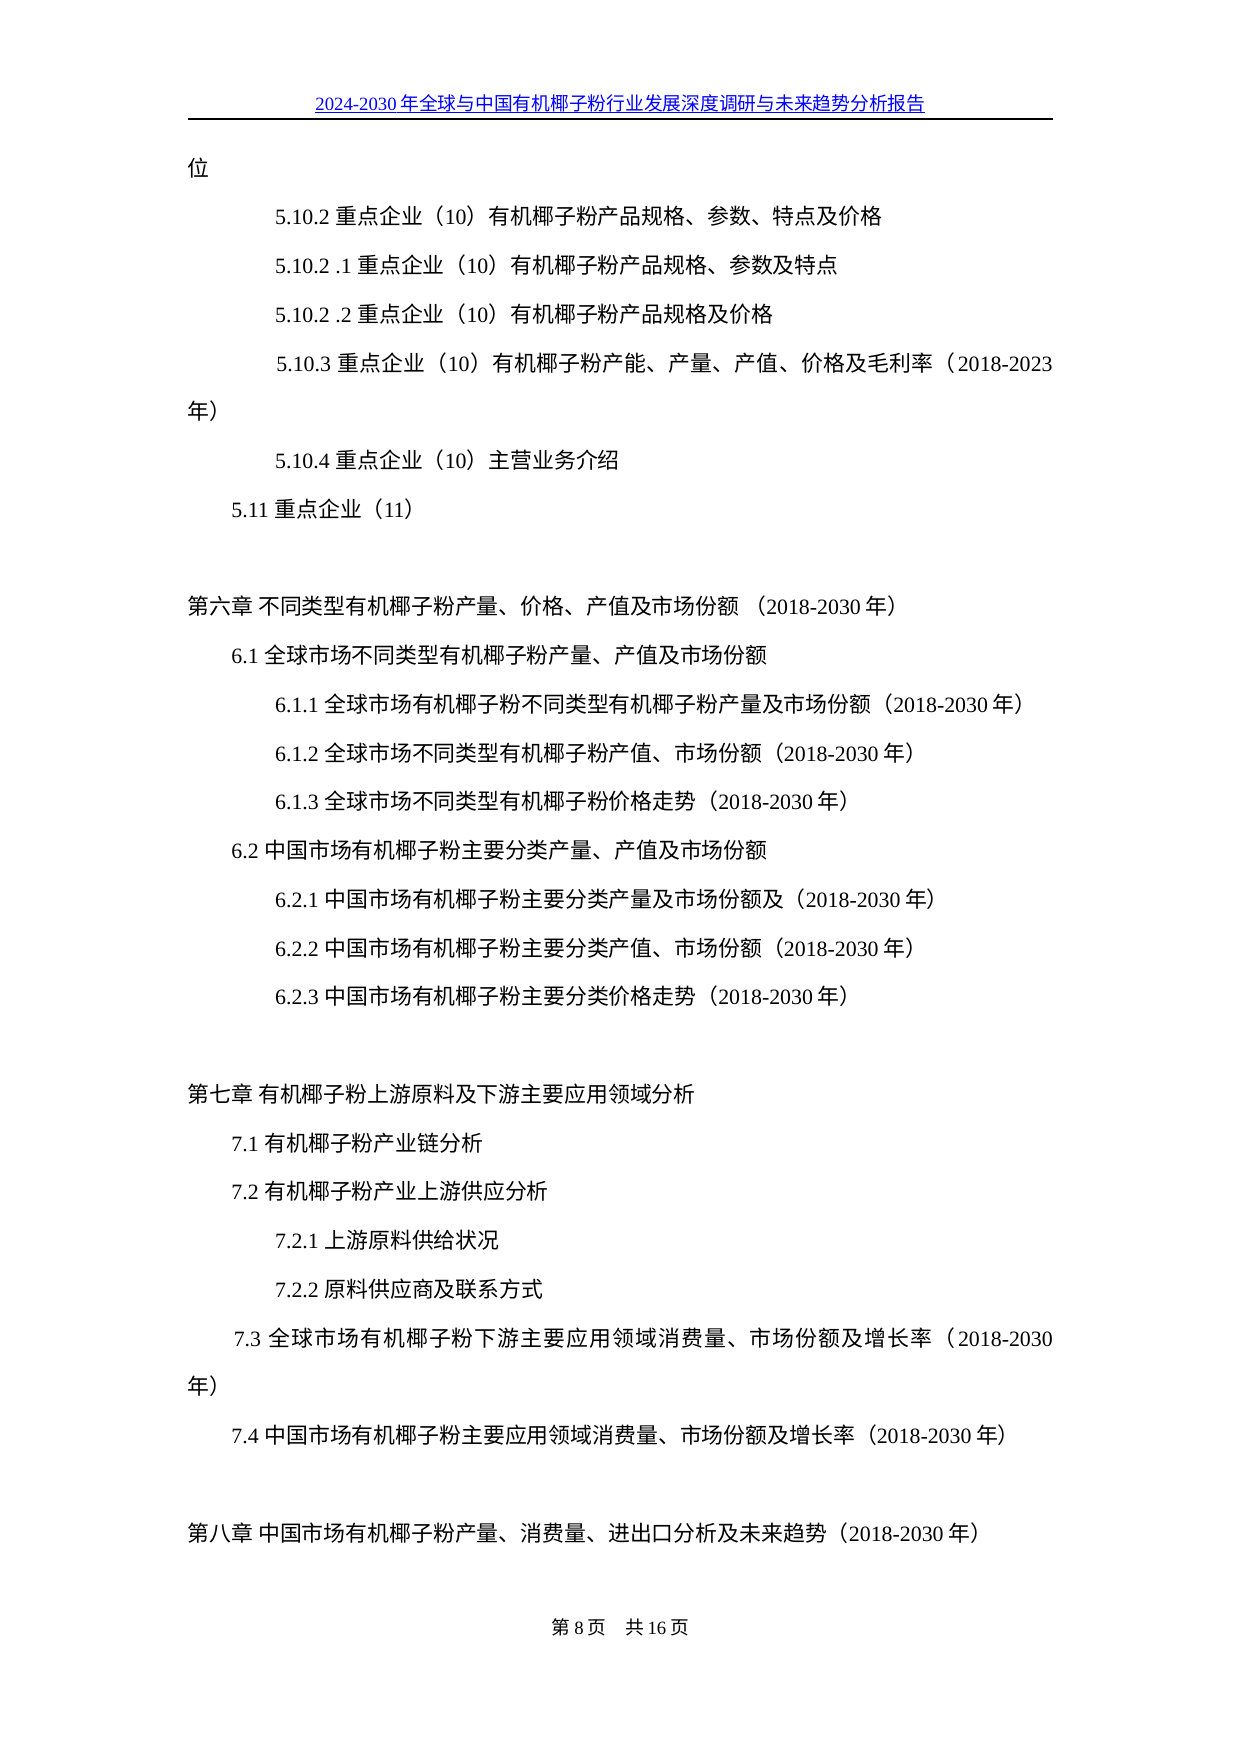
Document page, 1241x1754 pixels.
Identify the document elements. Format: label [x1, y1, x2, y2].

text [187, 150, 1053, 1548]
